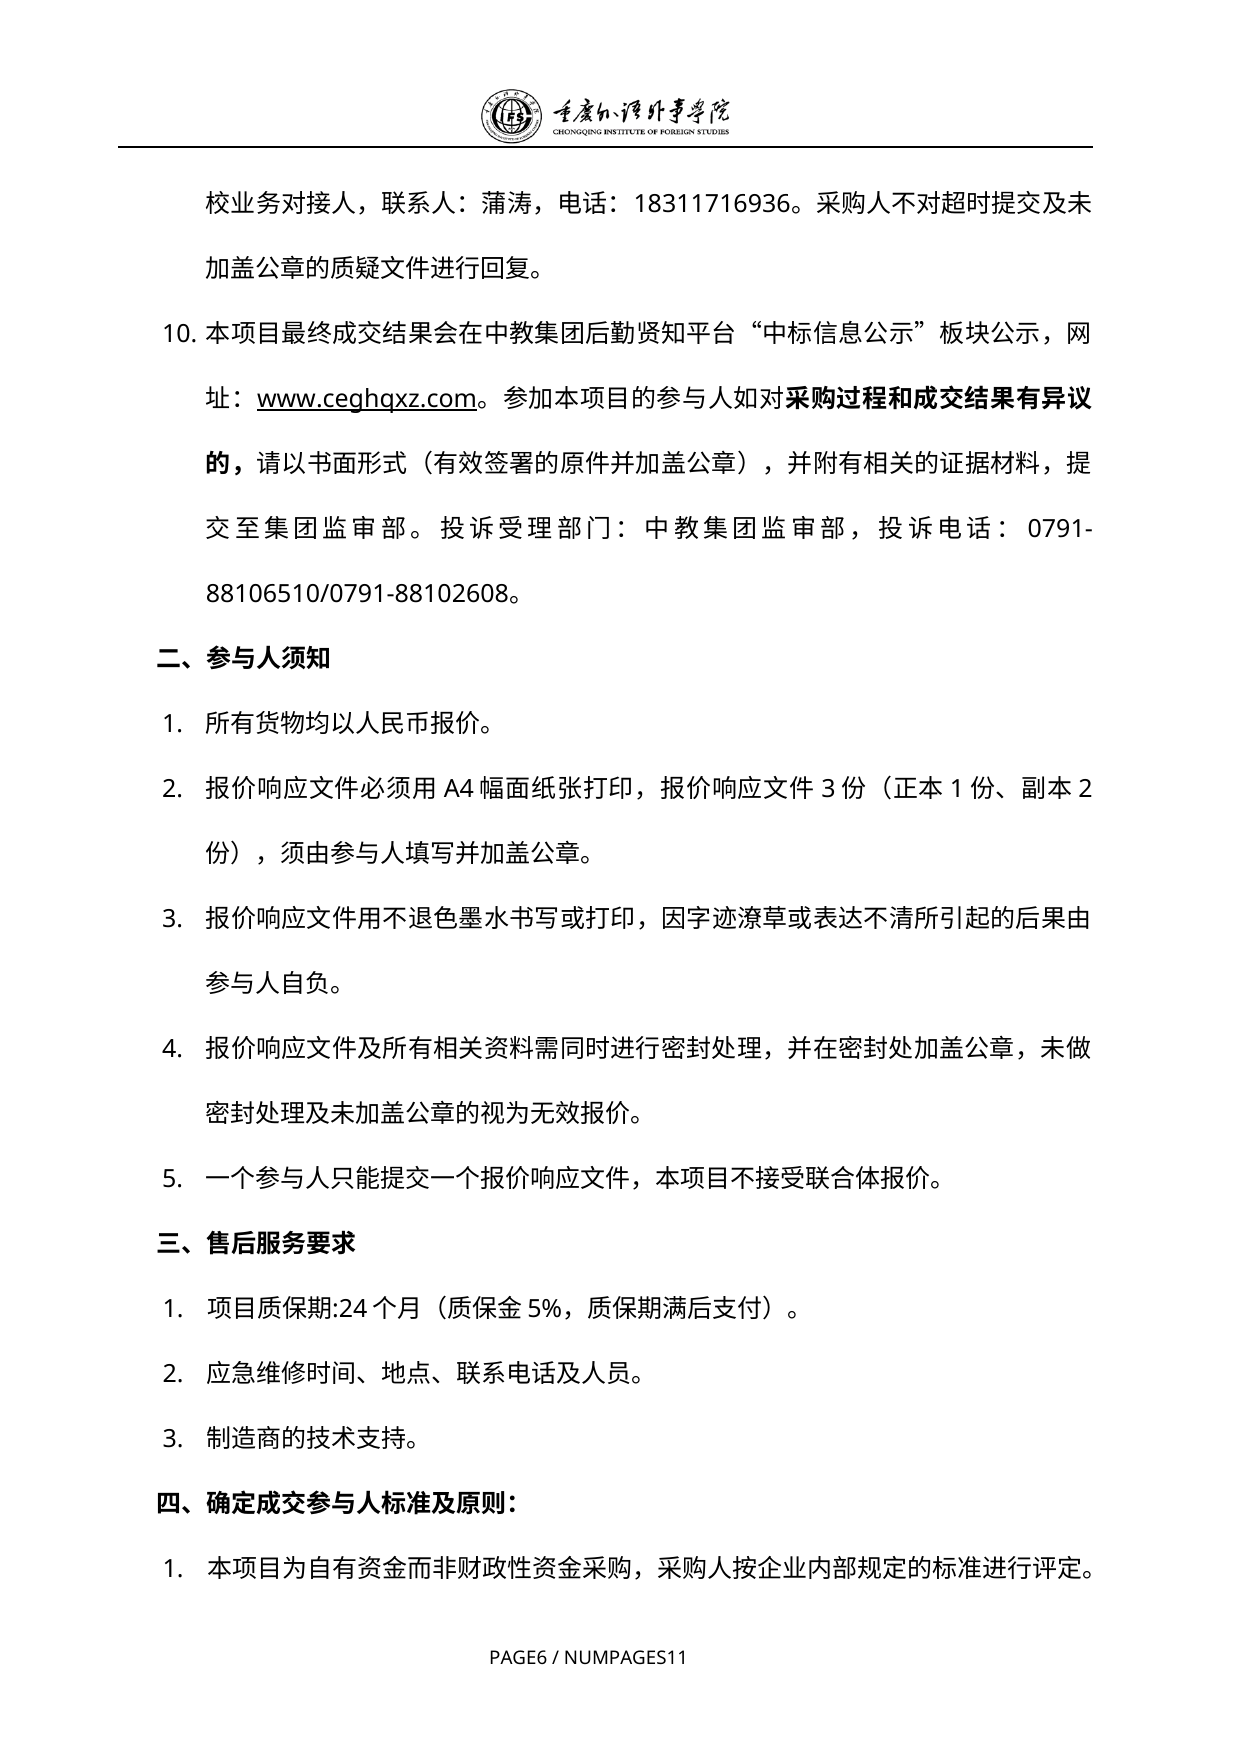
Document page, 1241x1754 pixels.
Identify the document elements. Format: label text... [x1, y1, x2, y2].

list 项目质保期:24个月（质保金5%，质保期满后支付）。 [162, 1274, 1093, 1339]
text 三、售后服务要求 [118, 1209, 1093, 1274]
picture [481, 88, 730, 144]
text 四、确定成交参与人标准及原则： [118, 1469, 1093, 1534]
list 本项目为自有资金而非财政性资金采购，采购人按企业内部规定的标准进行评定。 [162, 1534, 1093, 1599]
list 所有货物均以人民币报价。 [162, 689, 1093, 754]
list 报价响应文件及所有相关资料需同时进行密封处理，并在密封处加盖公章，未做密封处理及未加盖公章的视为无效报价。 [162, 1014, 1093, 1144]
list 参加本项目的参与人如对公开询价邀请函列示内容存有疑问的，请在报价响应文件递交截止之日前，将问题以书面形式（有效签署的原件并加盖公章）提交至学校业务对接人，联系人：蒲涛，电话：18311716936。采购人不对超时提交及未加盖公章的质疑文件进行回复。 [162, 169, 1093, 299]
text 二、参与人须知 [118, 624, 1093, 689]
list 报价响应文件用不退色墨水书写或打印，因字迹潦草或表达不清所引起的后果由参与人自负。 [162, 884, 1093, 1014]
list 本项目最终成交结果会在中教集团后勤贤知平台“中标信息公示”板块公示，网址：www.ceghqxz.com。参加本项目的参与人如对采购过程和成交结果有异议的，请以书面形式（有效签署的原件并加盖公章），并附有相关的证据材料，提交至集团监审部。投诉受理部门：中教集团监审部，投诉电话：0791-88106510/0791-88102608。 [162, 299, 1093, 624]
list 制造商的技术支持。 [162, 1404, 1093, 1469]
list 一个参与人只能提交一个报价响应文件，本项目不接受联合体报价。 [162, 1144, 1093, 1209]
list 应急维修时间、地点、联系电话及人员。 [162, 1339, 1093, 1404]
list 报价响应文件必须用A4幅面纸张打印，报价响应文件3份（正本1份、副本2份），须由参与人填写并加盖公章。 [162, 754, 1093, 884]
